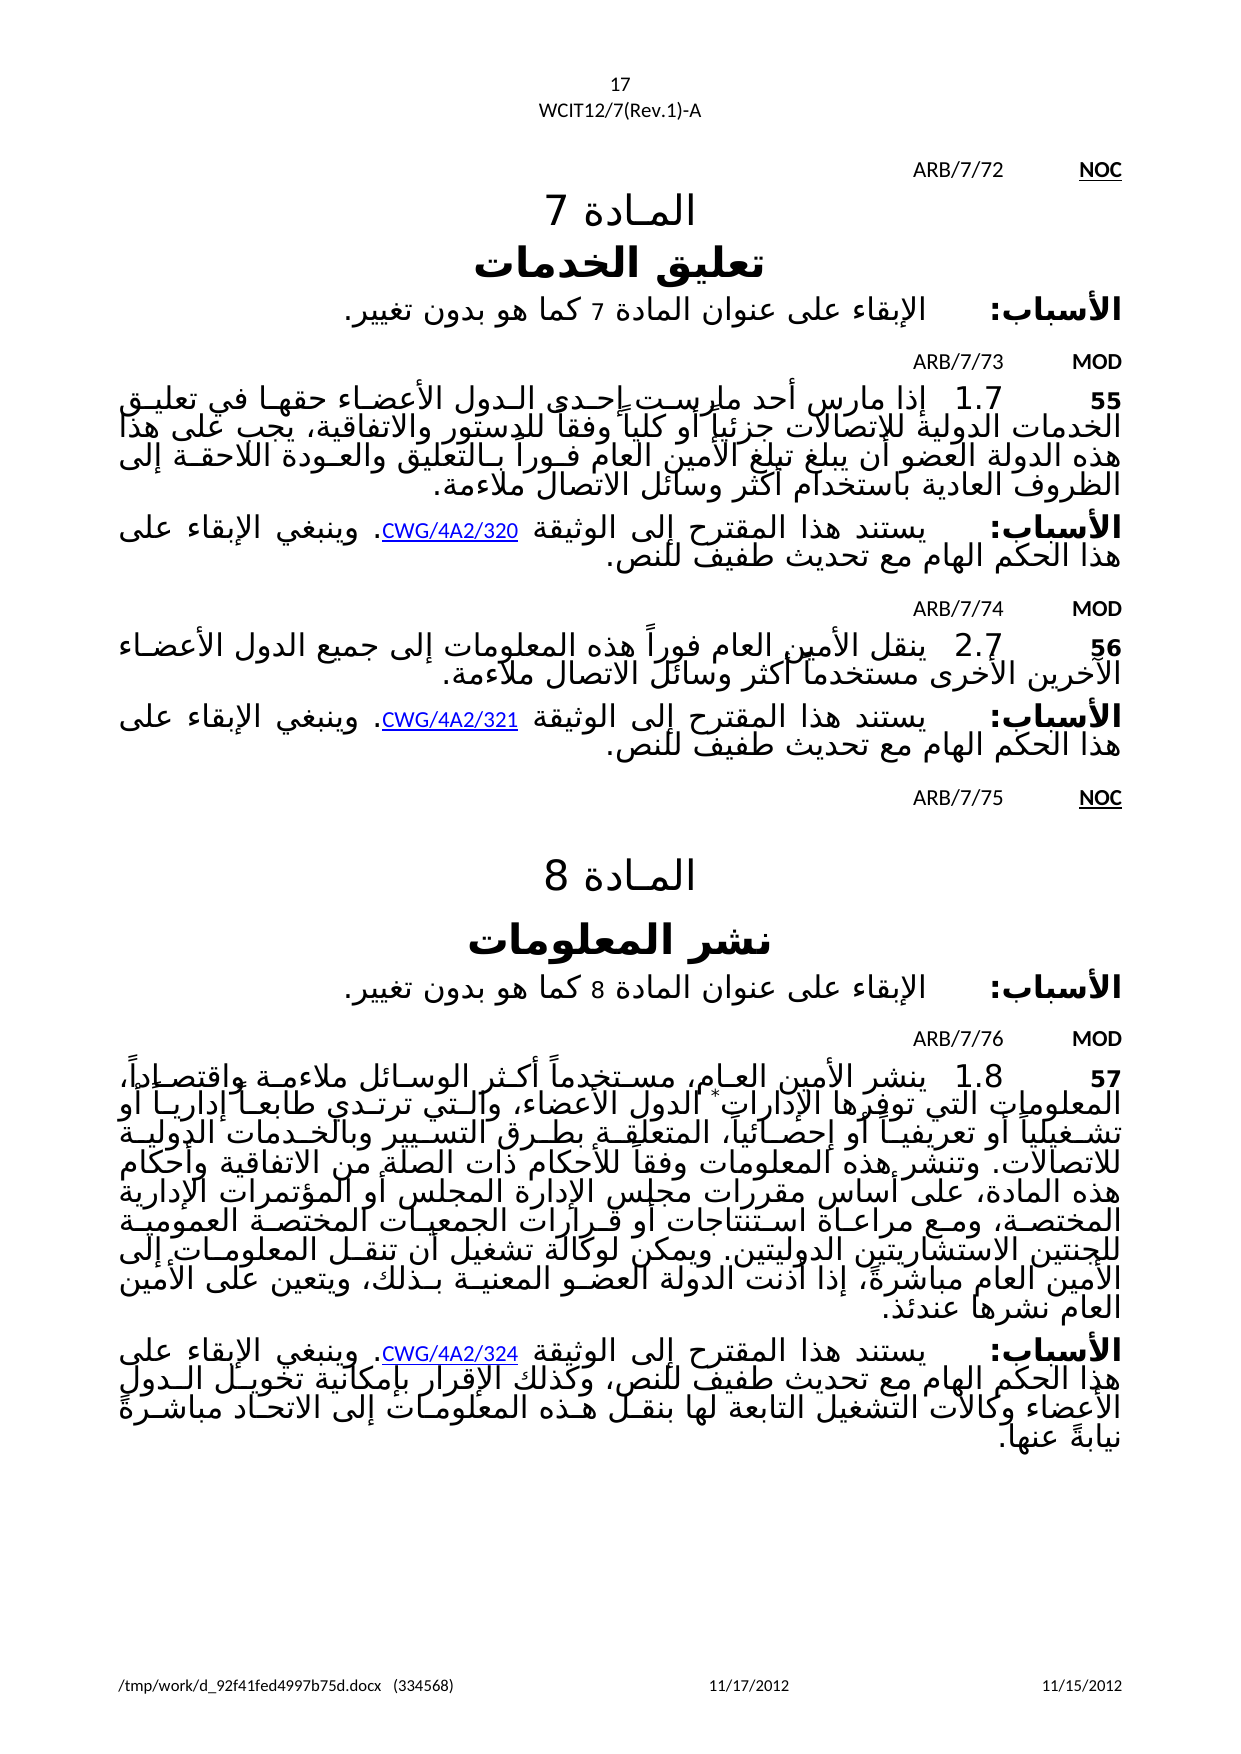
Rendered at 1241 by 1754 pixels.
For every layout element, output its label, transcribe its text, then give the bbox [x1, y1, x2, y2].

title نشر المعلومات [118, 923, 581, 962]
title تعليق الخدمات [118, 246, 715, 285]
text 57 ينشر الأمين العام، مستخدماً أكثر الوسائل ملاءمة واقتصاداً، المعلومات التي توفرها ، والتي ترتدي طابعاً إدارياً أو تشغيلياً أو تعريفياً أو إحصائياً، المتعلقة بطرق التسيير وبالخدمات الدولية للاتصالات. وتنشر هذه المعلومات وفقاً للأحكام ذات الصلة من الاتفاقية وأحكام هذه المادة، على أساس مقررات أو المؤتمرات المختصة، ومع مراعاة استنتاجات أو قرارات الجمعيات. . [118, 1064, 1122, 1326]
text الأسباب: الإبقاء على عنوان المادة 7 كما هو بدون تغيير. [118, 297, 1122, 326]
text NOC ARB/7/75 [118, 787, 1122, 810]
title تعليق الخدمات [683, 246, 1122, 285]
text MOD ARB/7/73 [118, 351, 1122, 374]
title نشر المعلومات [567, 923, 1122, 962]
text الأسباب: يستند هذا المقترح إلى الوثيقة CWG/4A2/320. وينبغي الإبقاء على هذا الحكم الهام مع تحديث طفيف للنص. [118, 515, 1122, 573]
text NOC ARB/7/72 [118, 160, 1122, 182]
text 55 1.7 إذا الأعضاء حقه في تعليق الخدمات الدولية للاتصالات جزئياً أو كلياً وفقاً الاتفاقية، يجب على العضو أن الأمين العام فوراً بالتعليق والعودة اللاحقة إلى الظروف العادية باستخدام أكثر وسائل الاتصال ملاءمة. [118, 386, 1122, 503]
text MOD ARB/7/74 [118, 598, 1122, 621]
text MOD ARB/7/76 [118, 1029, 1122, 1051]
text الأسباب: الإبقاء على عنوان المادة 8 كما هو بدون تغيير. [118, 975, 1122, 1004]
text المـادة 7 [118, 195, 1122, 233]
text 56 2.7 ينقل الأمين العام فوراً هذه المعلومات إلى جميع الأعضاء مستخدماً أكثر وسائل الاتصال ملاءمة. [118, 633, 1122, 692]
text الأسباب: يستند هذا المقترح إلى الوثيقة CWG/4A2/321. وينبغي الإبقاء على هذا الحكم الهام مع تحديث طفيف للنص. [118, 704, 1122, 762]
text الأسباب: يستند هذا المقترح إلى الوثيقة CWG/4A2/324. وينبغي الإبقاء على هذا الحكم الهام مع تحديث طفيف للنص، وكذلك الإقرار بإمكانية تخويل الدول الأعضاء وكالات التشغيل التابعة لها بنقل هذه المعلومات إلى الاتحاد مباشرةً نيابةً عنها. [118, 1339, 1122, 1455]
text المـادة 8 [118, 860, 1122, 898]
